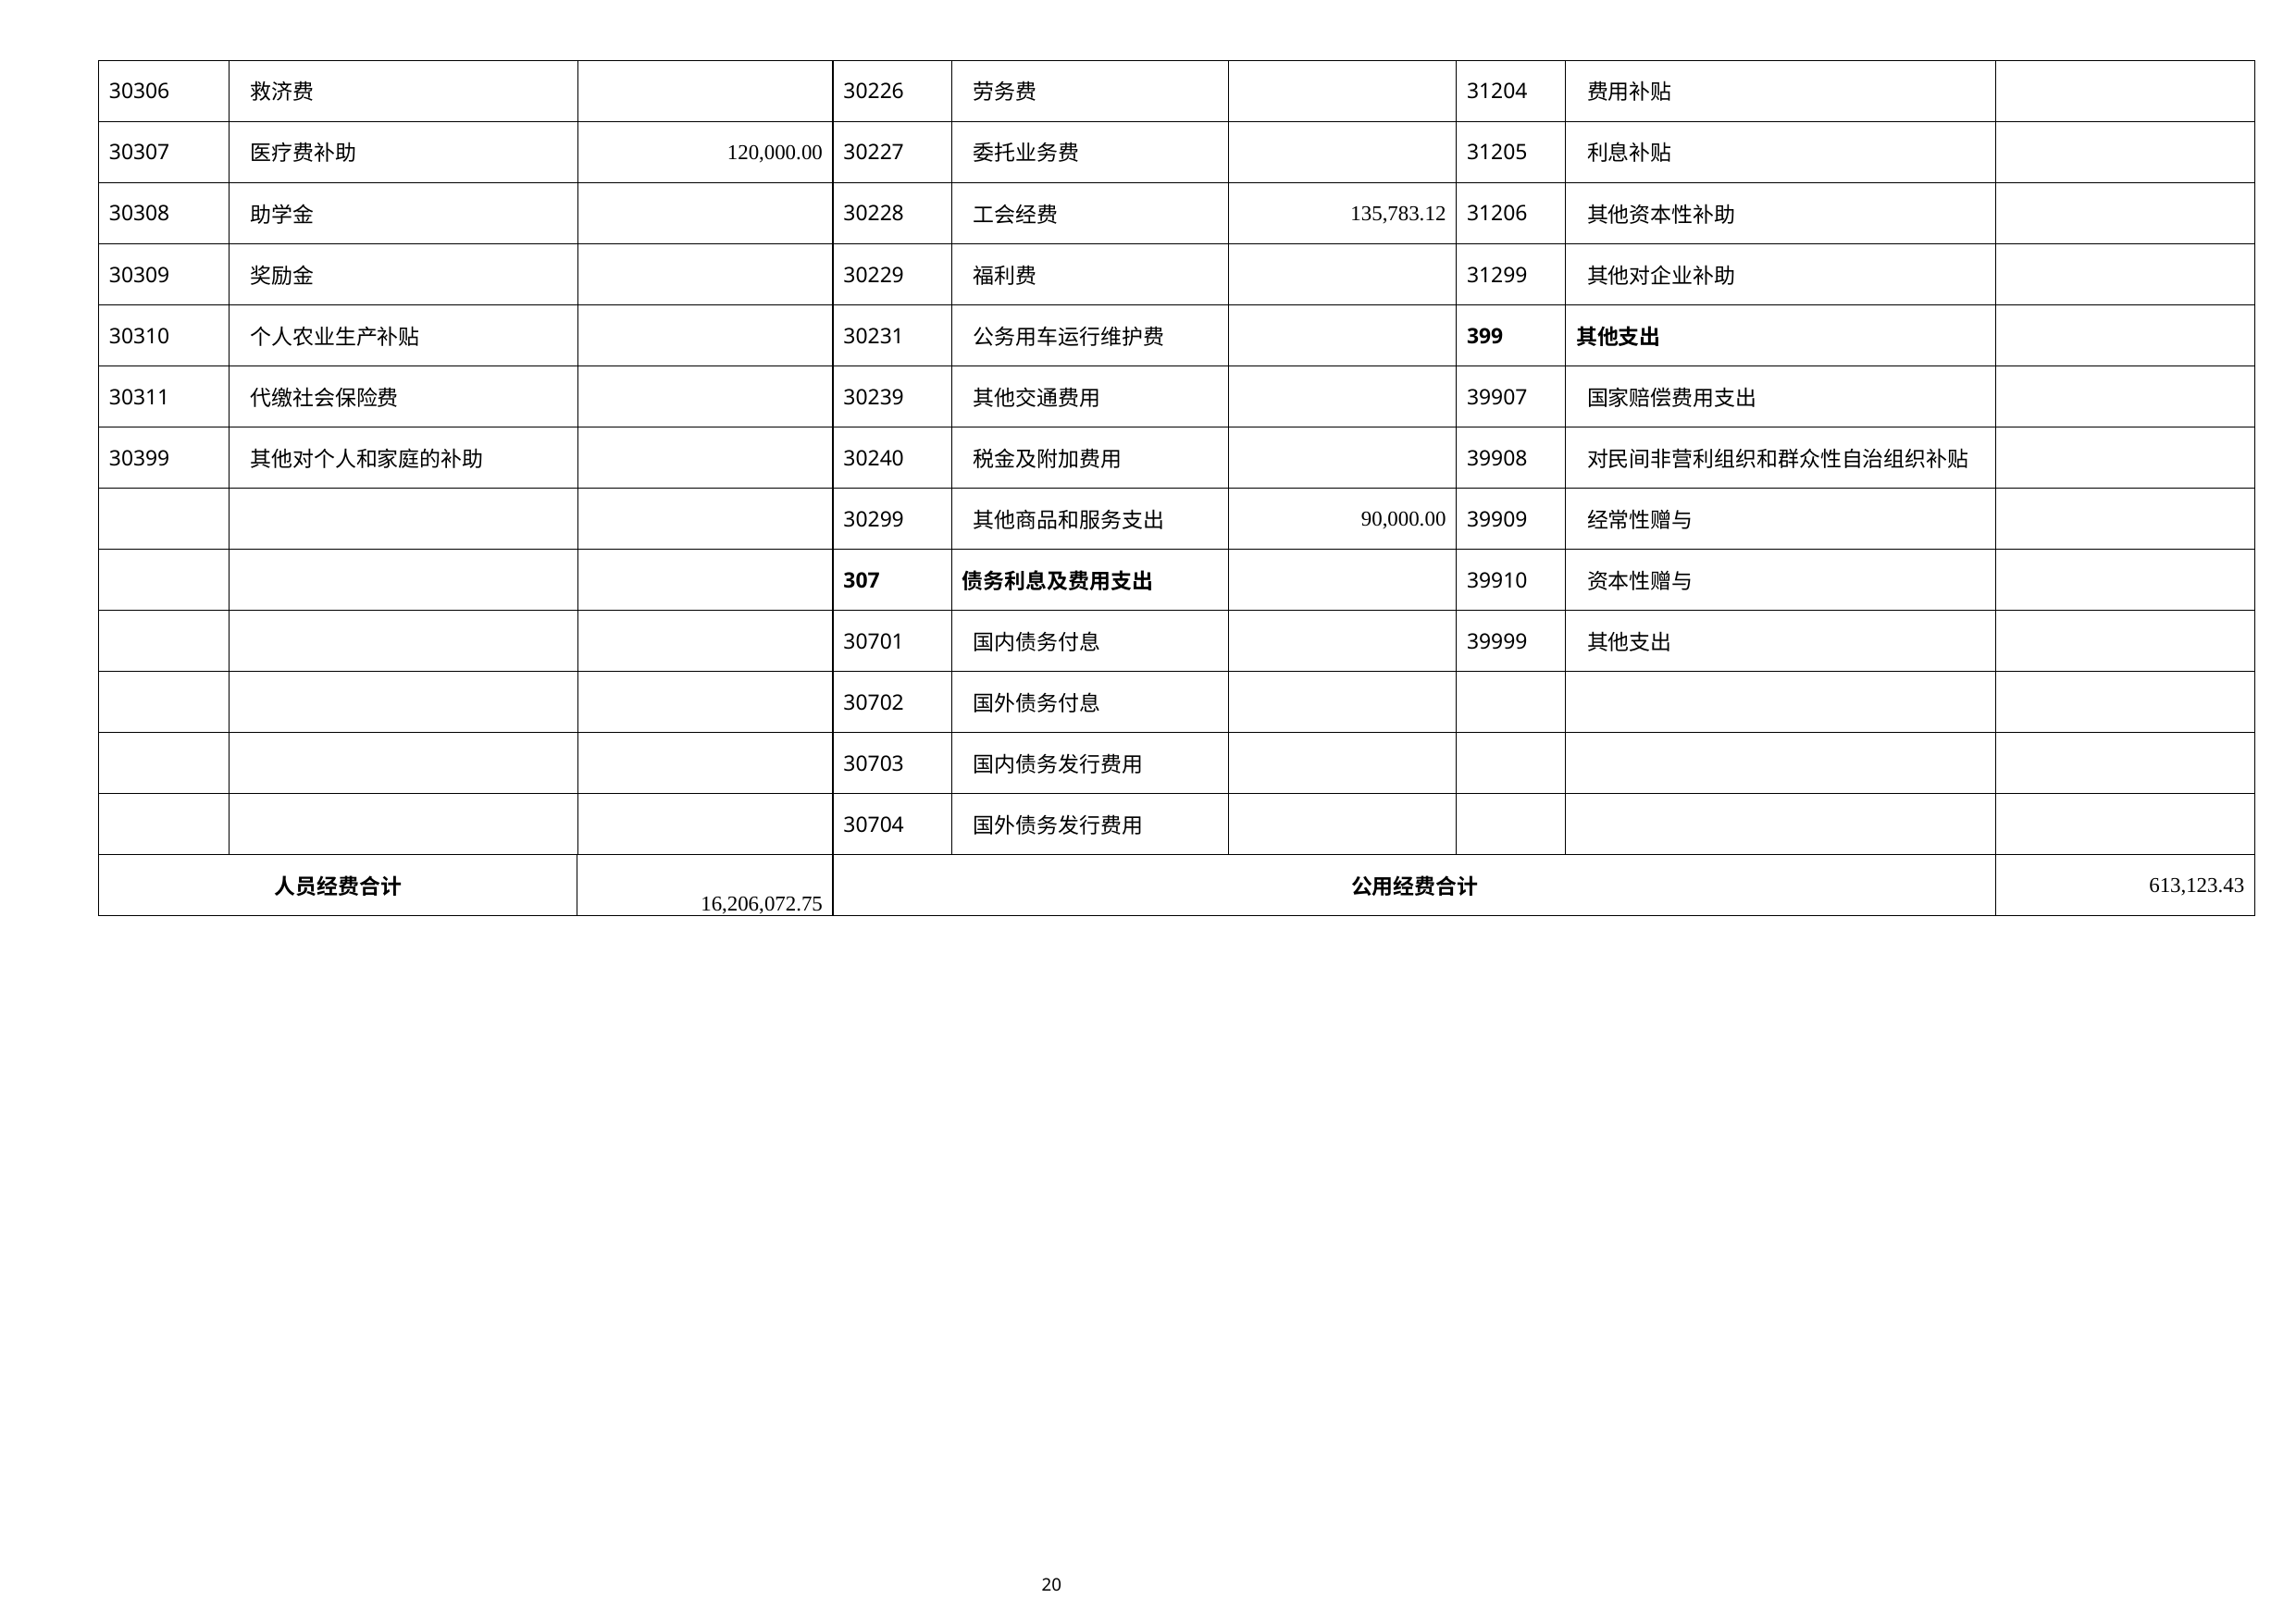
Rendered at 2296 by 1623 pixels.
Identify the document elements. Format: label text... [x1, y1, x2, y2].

table_cell [230, 611, 577, 671]
table_cell [99, 550, 229, 610]
table_cell 30701 [834, 611, 951, 671]
table_cell 国家赔偿费用支出 [1566, 366, 1995, 427]
table_cell [1229, 122, 1456, 182]
table_cell [1457, 794, 1565, 854]
table_cell [578, 61, 832, 121]
table_cell 30311 [99, 366, 229, 427]
table_cell 30229 [834, 244, 951, 304]
table_cell [1566, 733, 1995, 793]
table_cell 救济费 [230, 61, 577, 121]
table_cell [99, 733, 229, 793]
table_cell 613,123.43 [1996, 855, 2254, 915]
table_cell [1996, 550, 2254, 610]
table_cell [578, 611, 832, 671]
table_cell [230, 550, 577, 610]
table_cell [230, 672, 577, 732]
table_cell [1566, 672, 1995, 732]
table_cell [230, 794, 577, 854]
table_cell 国外债务付息 [952, 672, 1228, 732]
table_cell 30307 [99, 122, 229, 182]
table_cell 307 [834, 550, 951, 610]
table_cell 债务利息及费用支出 [952, 550, 1228, 610]
table_cell 30299 [834, 489, 951, 549]
table_cell [1996, 733, 2254, 793]
table_cell 30309 [99, 244, 229, 304]
table_cell [230, 733, 577, 793]
table_cell 公务用车运行维护费 [952, 305, 1228, 365]
table_cell [1457, 672, 1565, 732]
table_cell 医疗费补助 [230, 122, 577, 182]
table_cell 国内债务付息 [952, 611, 1228, 671]
table_cell 其他商品和服务支出 [952, 489, 1228, 549]
table_cell [1229, 794, 1456, 854]
table_cell 135,783.12 [1229, 183, 1456, 243]
table_cell 39909 [1457, 489, 1565, 549]
table_cell [99, 794, 229, 854]
table_cell 39999 [1457, 611, 1565, 671]
table_cell [1457, 733, 1565, 793]
table_cell [578, 244, 832, 304]
table_cell [1229, 550, 1456, 610]
table_cell 30308 [99, 183, 229, 243]
table_cell 30310 [99, 305, 229, 365]
table_cell 399 [1457, 305, 1565, 365]
table_cell [578, 672, 832, 732]
table_cell 39908 [1457, 427, 1565, 488]
table_cell 30703 [834, 733, 951, 793]
table_cell [1229, 733, 1456, 793]
table_cell [99, 611, 229, 671]
table_cell 120,000.00 [578, 122, 832, 182]
table_cell 30226 [834, 61, 951, 121]
table_cell [1996, 489, 2254, 549]
table_cell 31206 [1457, 183, 1565, 243]
table_cell 30231 [834, 305, 951, 365]
table_cell [1996, 611, 2254, 671]
table_cell [1229, 366, 1456, 427]
table_cell [578, 366, 832, 427]
table_cell 其他支出 [1566, 611, 1995, 671]
table_cell 劳务费 [952, 61, 1228, 121]
table_cell [1996, 61, 2254, 121]
table_cell [1566, 794, 1995, 854]
table_cell 31204 [1457, 61, 1565, 121]
table_cell 助学金 [230, 183, 577, 243]
table_cell 国外债务发行费用 [952, 794, 1228, 854]
table_cell 福利费 [952, 244, 1228, 304]
table_cell 代缴社会保险费 [230, 366, 577, 427]
table_cell [99, 672, 229, 732]
table_cell [99, 489, 229, 549]
table_cell 人员经费合计 [99, 855, 577, 915]
table_cell 90,000.00 [1229, 489, 1456, 549]
table_cell [578, 794, 832, 854]
table_cell [1996, 305, 2254, 365]
table_cell [1229, 611, 1456, 671]
table_cell 39907 [1457, 366, 1565, 427]
table_cell [230, 489, 577, 549]
table_cell 31205 [1457, 122, 1565, 182]
table_cell 30704 [834, 794, 951, 854]
table_cell 税金及附加费用 [952, 427, 1228, 488]
table_cell 对民间非营利组织和群众性自治组织补贴 [1566, 427, 1995, 488]
table_cell [1229, 427, 1456, 488]
table_cell 30239 [834, 366, 951, 427]
table_cell [1996, 122, 2254, 182]
table_cell 奖励金 [230, 244, 577, 304]
table_cell [1996, 366, 2254, 427]
table_cell 30306 [99, 61, 229, 121]
table_cell 其他资本性补助 [1566, 183, 1995, 243]
table_cell 30228 [834, 183, 951, 243]
table_cell 30240 [834, 427, 951, 488]
table_cell 资本性赠与 [1566, 550, 1995, 610]
table_cell [578, 489, 832, 549]
table_cell 个人农业生产补贴 [230, 305, 577, 365]
table_cell [1229, 244, 1456, 304]
table_cell 30227 [834, 122, 951, 182]
table_cell [578, 550, 832, 610]
table_cell [1996, 244, 2254, 304]
table_cell 31299 [1457, 244, 1565, 304]
table_cell [1996, 794, 2254, 854]
table_cell [1996, 183, 2254, 243]
table_cell 16,206,072.75 [577, 855, 832, 915]
table_cell 利息补贴 [1566, 122, 1995, 182]
table_cell 30702 [834, 672, 951, 732]
table_cell [578, 183, 832, 243]
table_cell 委托业务费 [952, 122, 1228, 182]
table_cell 39910 [1457, 550, 1565, 610]
table_cell [1996, 672, 2254, 732]
table_cell 其他对个人和家庭的补助 [230, 427, 577, 488]
table_cell [1229, 672, 1456, 732]
table_cell 国内债务发行费用 [952, 733, 1228, 793]
table_cell [1996, 427, 2254, 488]
table_cell 工会经费 [952, 183, 1228, 243]
table_cell 其他交通费用 [952, 366, 1228, 427]
table_cell 公用经费合计 [834, 855, 1995, 915]
table_cell [1229, 61, 1456, 121]
table_cell [578, 427, 832, 488]
table_cell 30399 [99, 427, 229, 488]
table_cell 其他对企业补助 [1566, 244, 1995, 304]
table_cell [578, 305, 832, 365]
table_cell 费用补贴 [1566, 61, 1995, 121]
table_cell 其他支出 [1566, 305, 1995, 365]
table_cell [1229, 305, 1456, 365]
table_cell [578, 733, 832, 793]
table_cell 经常性赠与 [1566, 489, 1995, 549]
